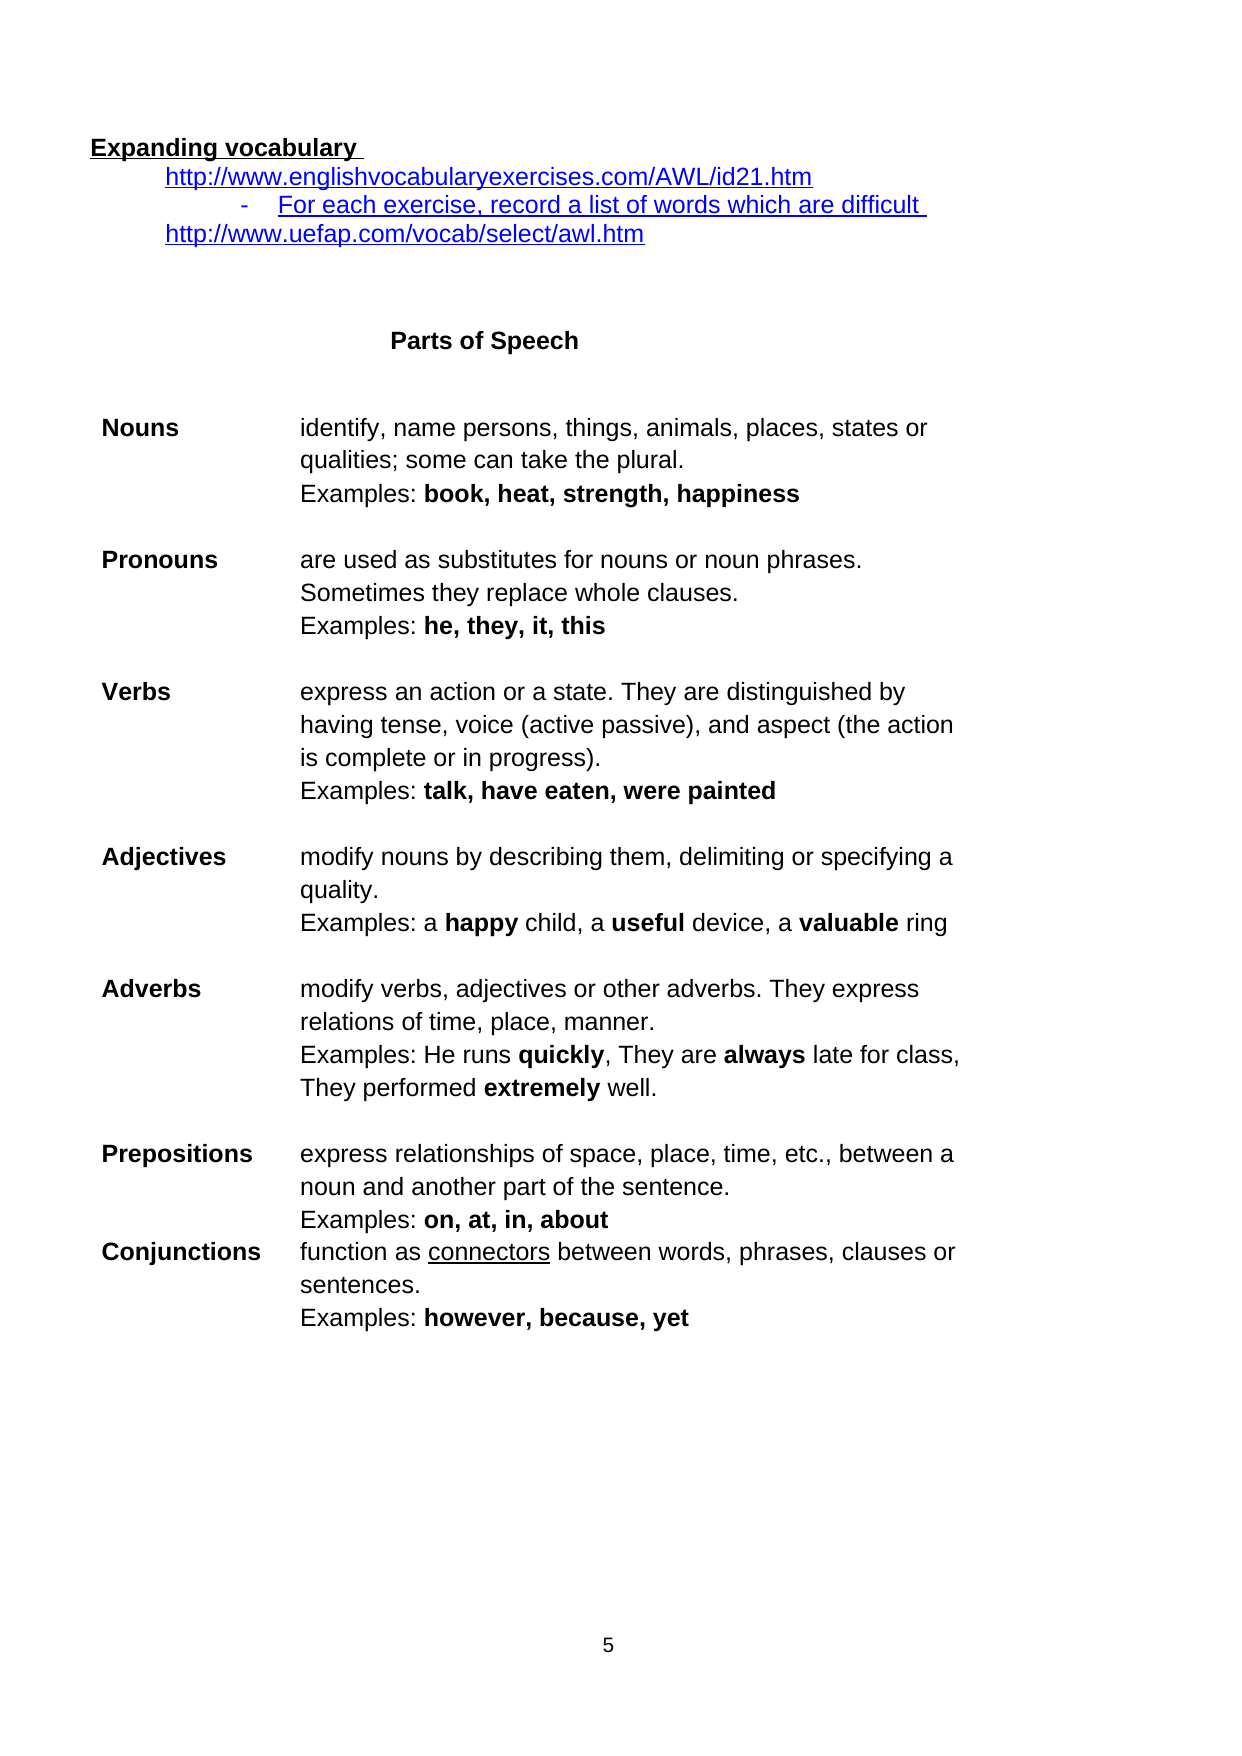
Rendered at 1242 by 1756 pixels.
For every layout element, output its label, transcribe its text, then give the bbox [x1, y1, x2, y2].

table_header identify, name persons, things, animals, places, states or qualities; some can take the plural. Examples: book, heat, strength, happiness [289, 413, 978, 544]
text Expanding vocabulary [90, 133, 1126, 162]
table_cell modify nouns by describing them, delimiting or specifying a quality. Examples: a happy child, a useful device, a valuable ring [289, 842, 978, 974]
text http://www.uefap.com/vocab/select/awl.htm [90, 219, 1126, 248]
table_cell Adjectives [90, 842, 289, 974]
table_cell express an action or a state. They are distinguished by having tense, voice (active passive), and aspect (the action is complete or in progress). Examples: talk, have eaten, were painted [289, 677, 978, 842]
table_cell Conjunctions [90, 1237, 289, 1336]
table_cell are used as substitutes for nouns or noun phrases. Sometimes they replace whole clauses. Examples: he, they, it, this [289, 545, 978, 677]
list For each exercise, record a list of words which are difficult [240, 190, 1126, 219]
table_cell function as connectors between words, phrases, clauses or sentences. Examples: however, because, yet [289, 1237, 978, 1336]
table_header Nouns [90, 413, 289, 544]
table_cell modify verbs, adjectives or other adverbs. They express relations of time, place, manner. Examples: He runs quickly, They are always late for class, They performed extremely well. [289, 974, 978, 1139]
table_cell Pronouns [90, 545, 289, 677]
table_cell express relationships of space, place, time, etc., between a noun and another part of the sentence. Examples: on, at, in, about [289, 1139, 978, 1237]
table_cell Adverbs [90, 974, 289, 1139]
table_cell Prepositions [90, 1139, 289, 1237]
text http://www.englishvocabularyexercises.com/AWL/id21.htm [90, 162, 1126, 190]
text Parts of Speech [315, 326, 1126, 355]
table_cell Verbs [90, 677, 289, 842]
